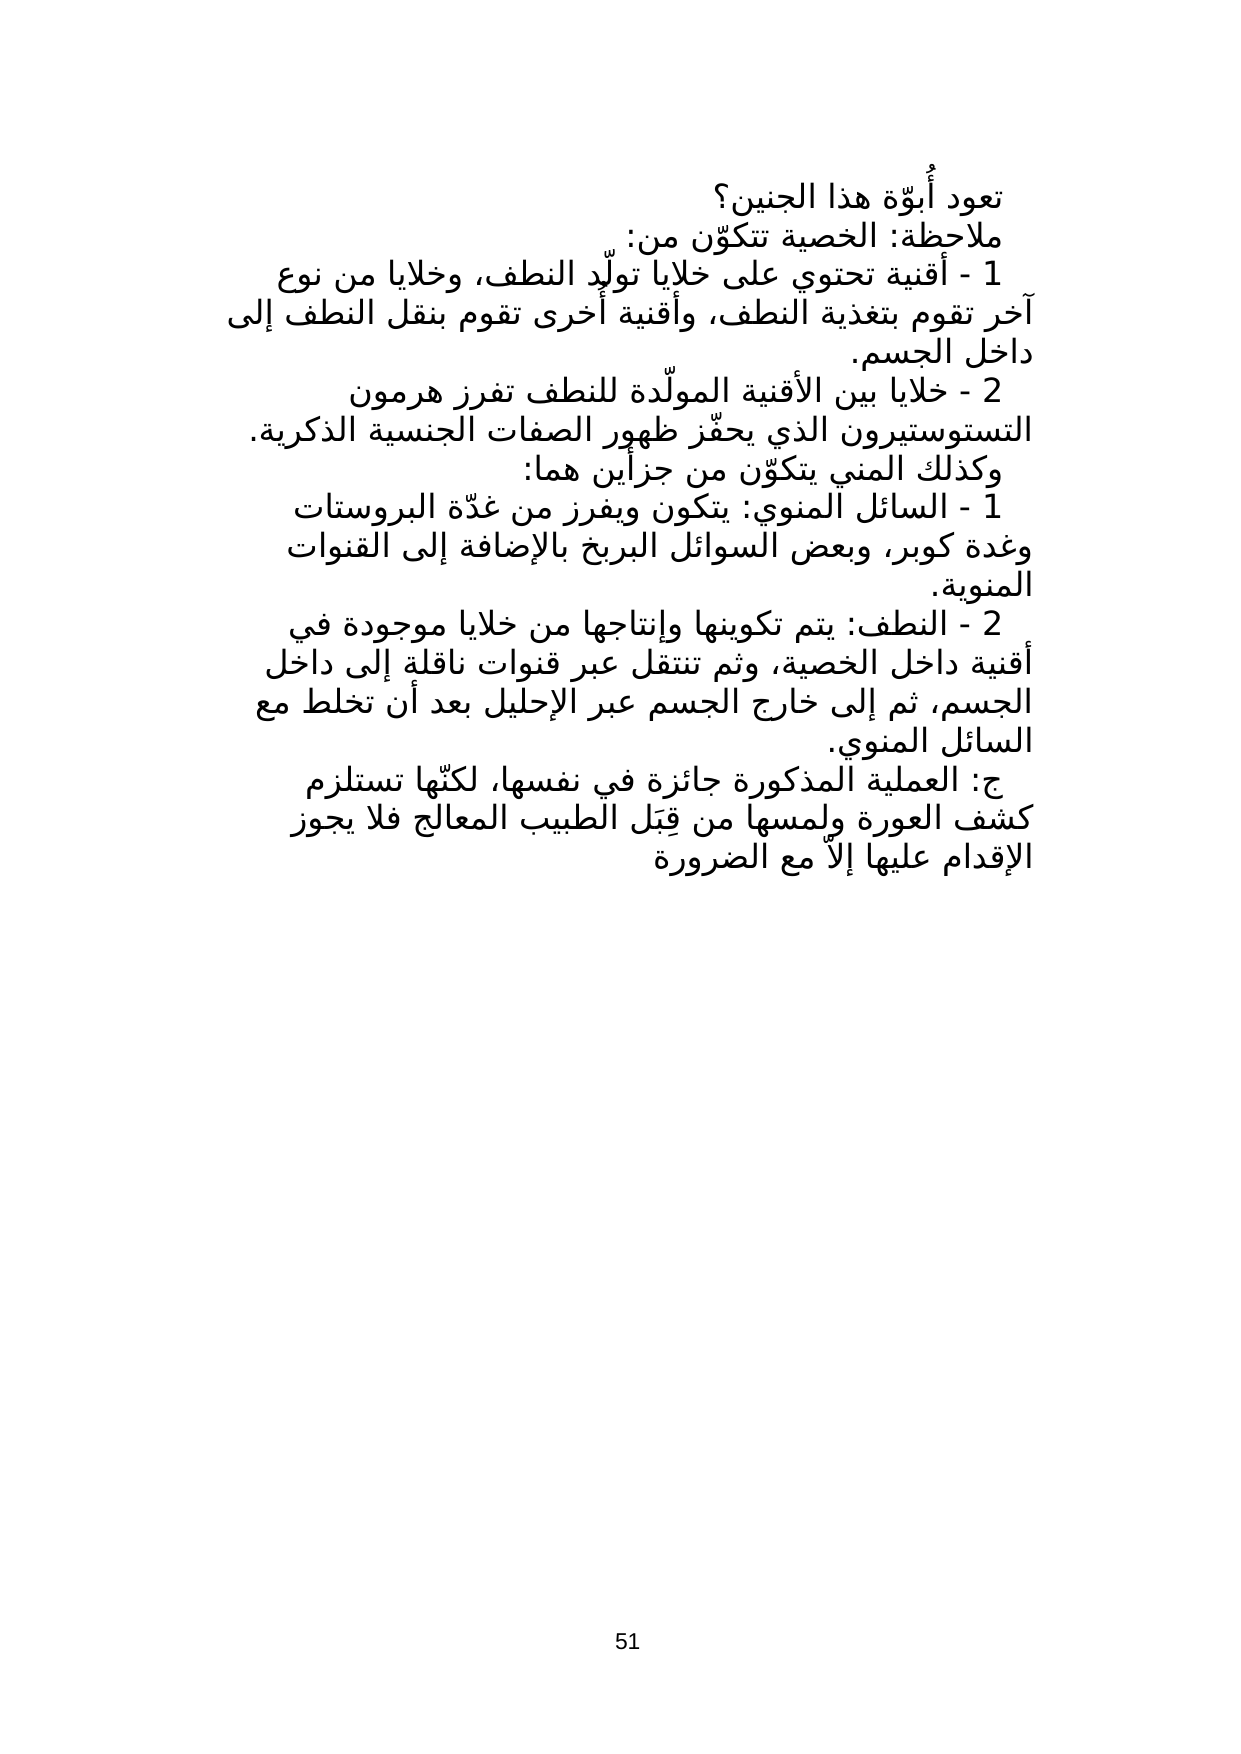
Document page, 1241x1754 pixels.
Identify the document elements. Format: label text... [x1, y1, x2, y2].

text وكذلك المني يتكوّن من جزأين هما: [222, 449, 1033, 488]
text 1 - السائل المنوي: يتكون ويفرز من غدّة البروستات وغدة كوبر، وبعض السوائل البربخ بالإضافة إلى القنوات المنوية. [222, 488, 1033, 604]
text 1 - أقنية تحتوي على خلايا تولّد النطف، وخلايا من نوع آخر تقوم بتغذية النطف، وأقنية أُخرى تقوم بنقل النطف إلى داخل الجسم. [222, 255, 1033, 371]
text 2 - خلايا بين الأقنية المولّدة للنطف تفرز هرمون التستوستيرون الذي يحفّز ظهور الصفات الجنسية الذكرية. [222, 371, 1033, 449]
text ملاحظة: الخصية تتكوّن من: [222, 216, 1033, 255]
text تعود أُبوّة هذا الجنين؟ [222, 177, 1033, 216]
text 2 - النطف: يتم تكوينها وإنتاجها من خلايا موجودة في أقنية داخل الخصية، وثم تنتقل عبر قنوات ناقلة إلى داخل الجسم، ثم إلى خارج الجسم عبر الإحليل بعد أن تخلط مع السائل المنوي. [222, 604, 1033, 760]
text ج: العملية المذكورة جائزة في نفسها، لكنّها تستلزم كشف العورة ولمسها من قِبَل الطبيب المعالج فلا يجوز الإقدام عليها إلاّ مع الضرورة [222, 760, 1033, 877]
